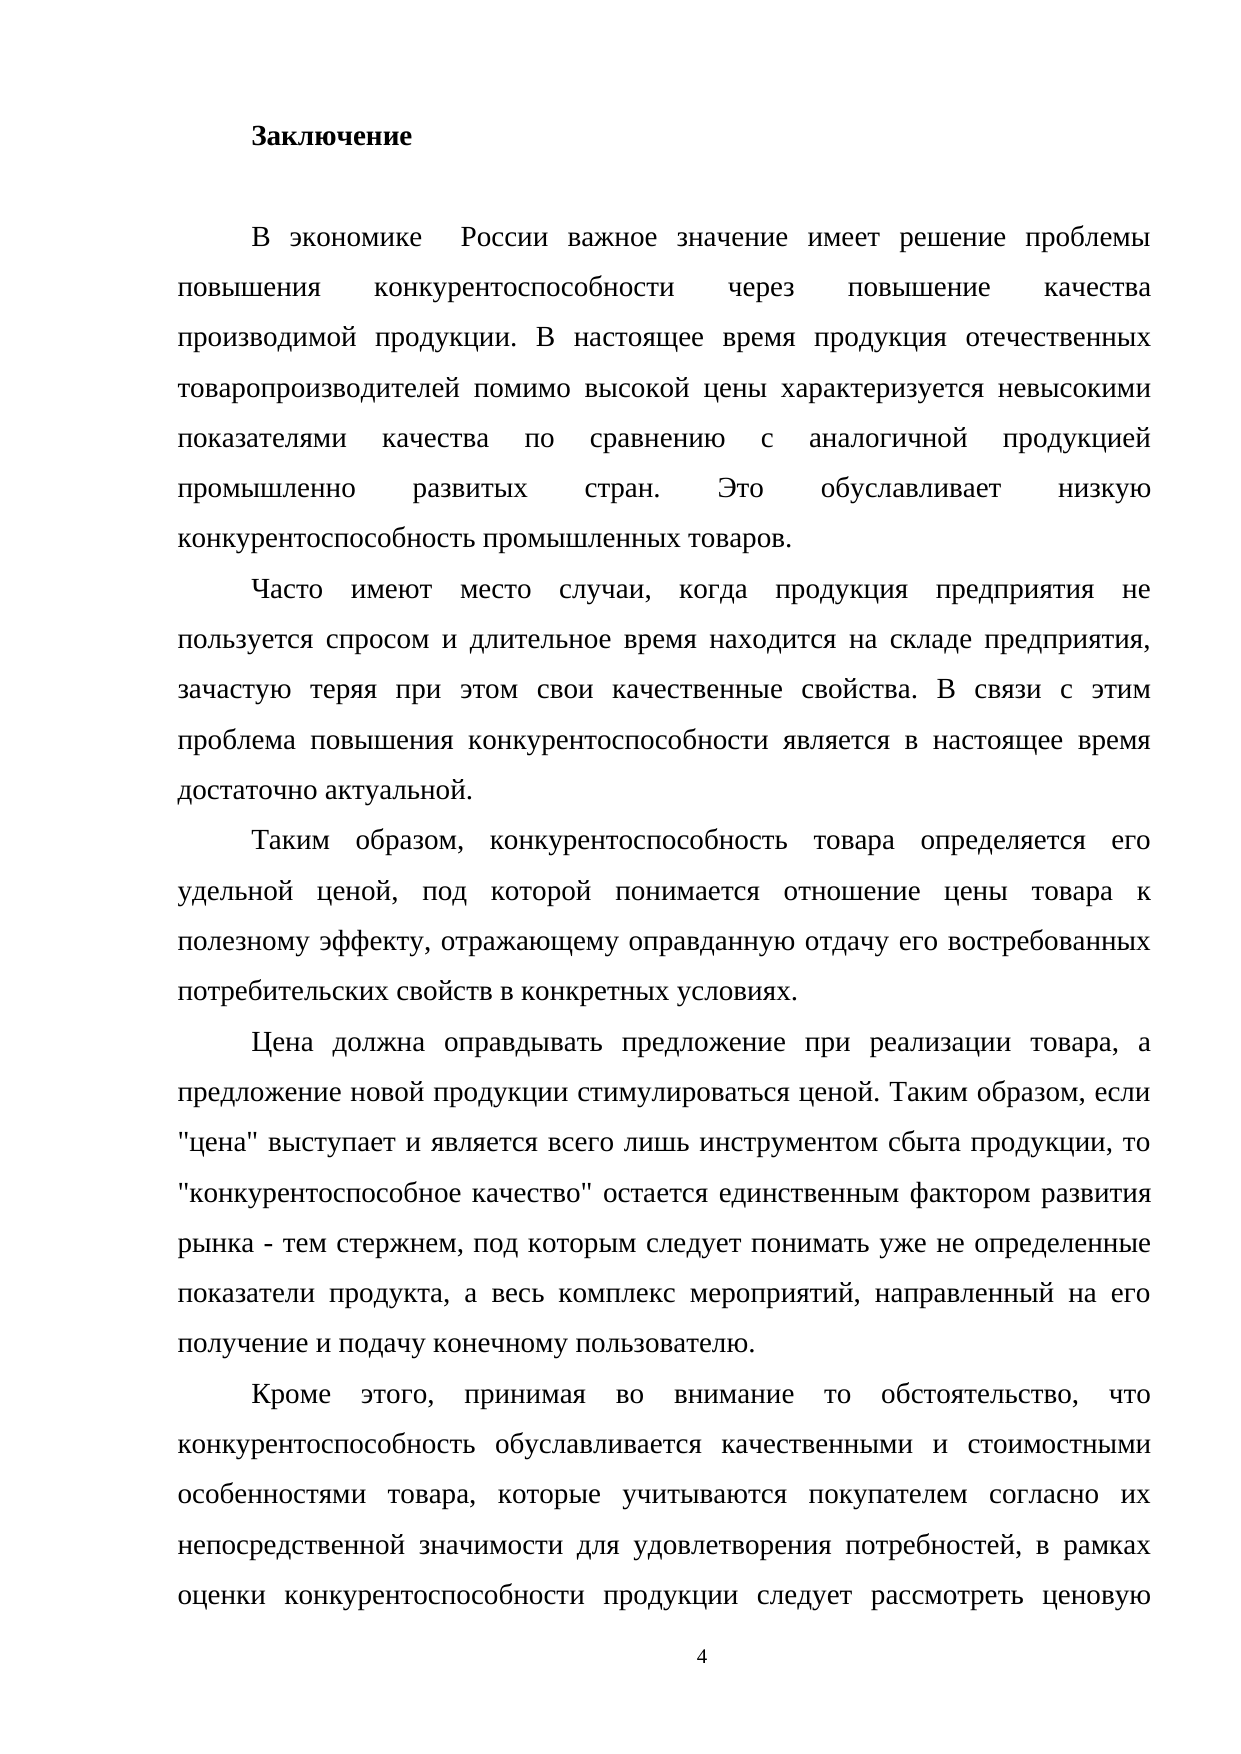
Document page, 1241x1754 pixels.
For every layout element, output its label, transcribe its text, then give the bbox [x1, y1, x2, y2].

text Таким образом, конкурентоспособность товара определяется его удельной ценой, под которой понимается отношение цены товара к полезному эффекту, отражающему оправданную отдачу его востребованных потребительских свойств в конкретных условиях. [177, 822, 1152, 1007]
text В экономике России важное значение имеет решение проблемы повышения конкурентоспособности через повышение качества производимой продукции. В настоящее время продукция отечественных товаропроизводителей помимо высокой цены характеризуется невысокими показателями качества по сравнению с аналогичной продукцией промышленно развитых стран. Это обуславливает низкую конкурентоспособность промышленных товаров. [177, 219, 1152, 554]
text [177, 1376, 1152, 1611]
subtitle Заключение [177, 118, 1152, 152]
text Часто имеют место случаи, когда продукция предприятия не пользуется спросом и длительное время находится на складе предприятия, зачастую теряя при этом свои качественные свойства. В связи с этим проблема повышения конкурентоспособности является в настоящее время достаточно актуальной. [177, 571, 1152, 806]
text Цена должна оправдывать предложение при реализации товара, а предложение новой продукции стимулироваться ценой. Таким образом, если "цена" выступает и является всего лишь инструментом сбыта продукции, то "конкурентоспособное качество" остается единственным фактором развития рынка - тем стержнем, под которым следует понимать уже не определенные показатели продукта, а весь комплекс мероприятий, направленный на его получение и подачу конечному пользователю. [177, 1024, 1152, 1359]
